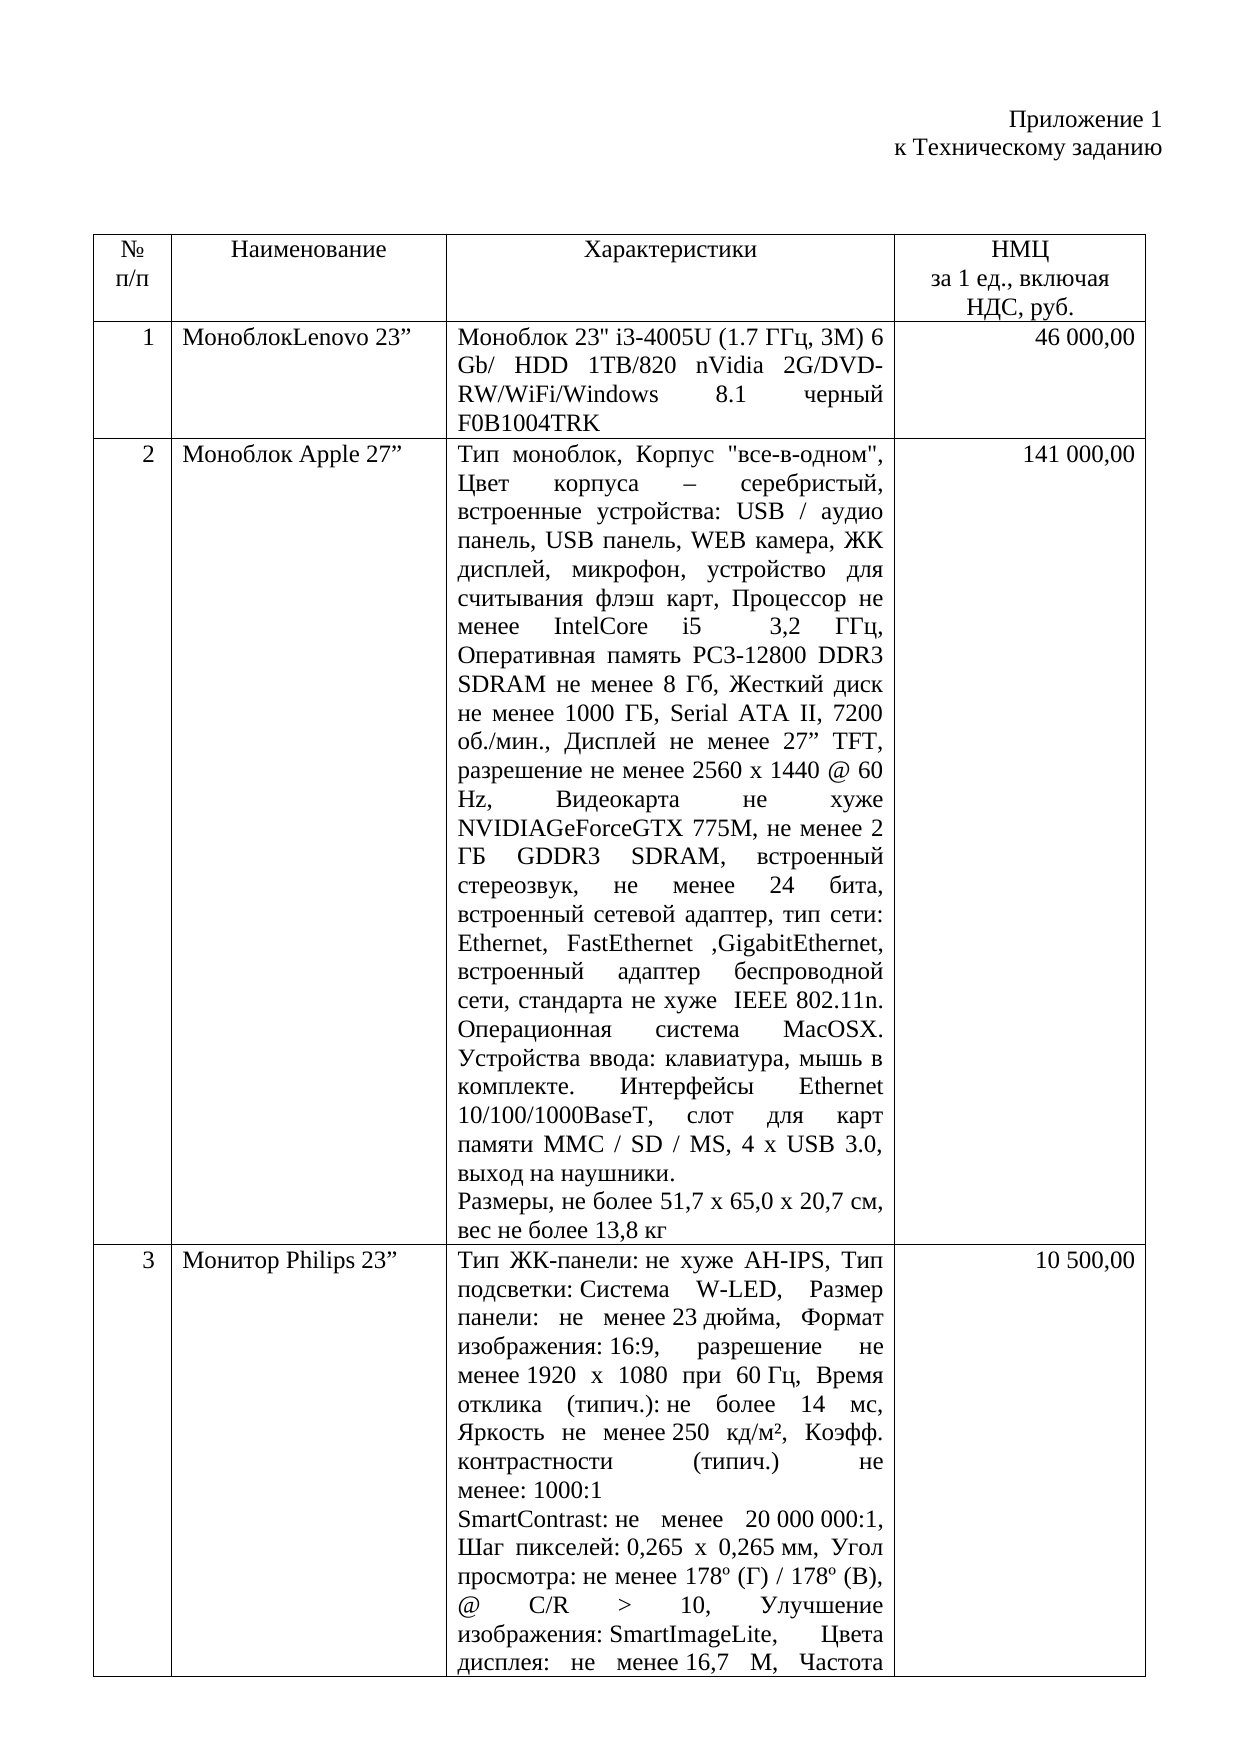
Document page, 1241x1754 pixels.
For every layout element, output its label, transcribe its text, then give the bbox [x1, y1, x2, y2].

text Приложение 1 [112, 104, 1162, 132]
table_cell Моноблок Apple 27” [172, 439, 446, 1244]
table_cell 2 [94, 439, 171, 1244]
text к Техническому заданию [112, 132, 1162, 161]
table_cell 1 [94, 322, 171, 438]
table_cell 46 000,00 [895, 322, 1145, 438]
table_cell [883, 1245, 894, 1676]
table_cell Моноблок 23'' i3-4005U (1.7 ГГц, 3М) 6 Gb/ HDD 1TB/820 nVidia 2G/DVD-RW/WiFi/Windows 8.1 черный F0B1004TRK [447, 322, 894, 438]
table_cell МоноблокLenovo 23” [172, 322, 446, 438]
table_cell 10 500,00 [895, 1245, 1145, 1676]
table_header НМЦ за 1 ед., включая НДС, руб. [895, 235, 1145, 321]
table_header Наименование [172, 235, 446, 321]
table_cell Монитор Philips 23” [172, 1245, 446, 1676]
table_header Характеристики [447, 235, 894, 321]
table_header № п/п [94, 235, 171, 321]
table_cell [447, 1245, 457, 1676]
table_cell Тип моноблок, Корпус "все-в-одном", Цвет корпуса – серебристый, встроенные устройства: USB / аудио панель, USB панель, WEB камера, ЖК дисплей, микрофон, устройство для считывания флэш карт, Процессор не менее IntelCore i5 3,2 ГГц, Оперативная память PC3-12800 DDR3 SDRAM не менее 8 Гб, Жесткий диск не менее 1000 ГБ, Serial ATA II, 7200 об./мин., Дисплей не менее 27” TFT, разрешение не менее 2560 x 1440 @ 60 Hz, Видеокарта не хуже NVIDIAGeForceGTX 775M, не менее 2 ГБ GDDR3 SDRAM, встроенный стереозвук, не менее 24 бита, встроенный сетевой адаптер, тип сети: Ethernet, FastEthernet ,GigabitEthernet, встроенный адаптер беспроводной сети, стандарта не хуже IEEE 802.11n. Операционная система MacOSX. Устройства ввода: клавиатура, мышь в комплекте. Интерфейсы Ethernet 10/100/1000BaseT, слот для карт памяти MMC / SD / MS, 4 x USB 3.0, выход на наушники. Размеры, не более 51,7 x 65,0 x 20,7 см, вес не более 13,8 кг [447, 439, 894, 1244]
table_cell 141 000,00 [895, 439, 1145, 1244]
table_cell 3 [94, 1245, 171, 1676]
